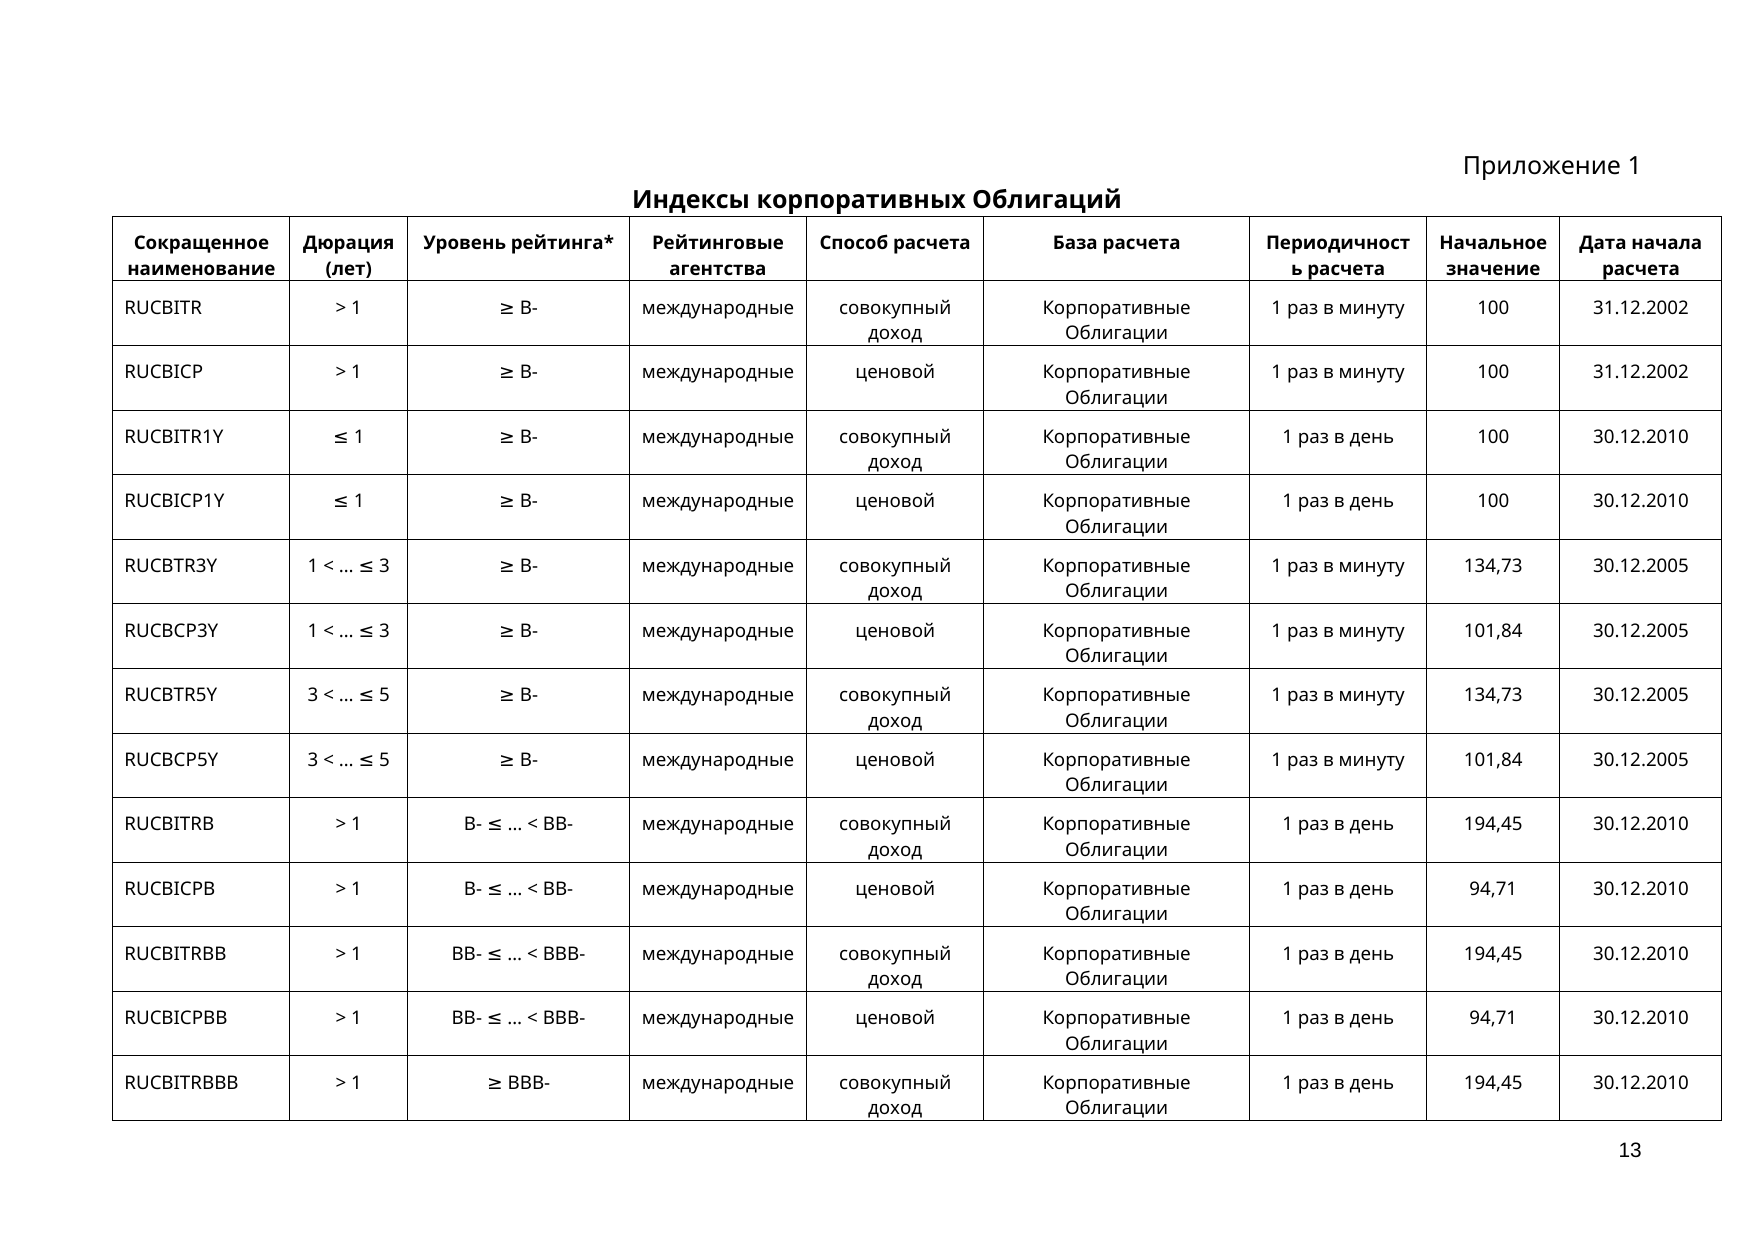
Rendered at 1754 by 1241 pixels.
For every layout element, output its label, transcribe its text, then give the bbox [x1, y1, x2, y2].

table_cell RUCBITRBB [113, 927, 289, 991]
table_cell международные [630, 1056, 806, 1120]
table_cell 30.12.2010 [1560, 798, 1721, 862]
table_cell международные [630, 669, 806, 732]
table_cell 194,45 [1427, 798, 1559, 862]
table_cell 134,73 [1427, 669, 1559, 732]
table_cell ≥ B- [408, 604, 629, 668]
table_cell 1 раз в день [1250, 411, 1426, 474]
table_header Уровень рейтинга* [408, 217, 629, 280]
table_cell 100 [1427, 346, 1559, 409]
table_cell 1 раз в минуту [1250, 669, 1426, 732]
table_cell 1 раз в минуту [1250, 346, 1426, 409]
table_cell 194,45 [1427, 927, 1559, 991]
table_cell 31.12.2002 [1560, 281, 1721, 345]
table_cell 1 раз в минуту [1250, 281, 1426, 345]
table_cell 30.12.2005 [1560, 604, 1721, 668]
table_cell 1 < … ≤ 3 [290, 540, 407, 603]
table_cell Корпоративные Облигации [984, 540, 1249, 603]
table_cell 1 раз в день [1250, 863, 1426, 926]
table_cell международные [630, 281, 806, 345]
table_cell международные [630, 734, 806, 797]
table_cell RUCBITR [113, 281, 289, 345]
table_cell совокупный доход [807, 281, 983, 345]
table_cell совокупный доход [807, 411, 983, 474]
table_cell 94,71 [1427, 863, 1559, 926]
table_cell международные [630, 927, 806, 991]
table_header Дюрация (лет) [290, 217, 407, 280]
table_header База расчета [984, 217, 1249, 280]
table_cell ≥ B- [408, 411, 629, 474]
table_cell ценовой [807, 734, 983, 797]
table_cell RUCBITRB [113, 798, 289, 862]
table_cell международные [630, 604, 806, 668]
table_cell RUCBTR3Y [113, 540, 289, 603]
table_cell BB- ≤ … < BBB- [408, 927, 629, 991]
table_cell 1 раз в день [1250, 798, 1426, 862]
table_cell международные [630, 540, 806, 603]
table_cell 30.12.2010 [1560, 411, 1721, 474]
table_cell Корпоративные Облигации [984, 927, 1249, 991]
table_cell RUCBCP3Y [113, 604, 289, 668]
table_cell 3 < … ≤ 5 [290, 734, 407, 797]
table_cell 94,71 [1427, 992, 1559, 1055]
table_cell 3 < … ≤ 5 [290, 669, 407, 732]
table_cell RUCBICPBB [113, 992, 289, 1055]
table_cell совокупный доход [807, 1056, 983, 1120]
table_cell > 1 [290, 863, 407, 926]
table_cell Корпоративные Облигации [984, 669, 1249, 732]
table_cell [984, 1056, 1249, 1120]
table_cell 1 раз в минуту [1250, 604, 1426, 668]
table_cell 30.12.2010 [1560, 992, 1721, 1055]
table_cell ≤ 1 [290, 475, 407, 539]
table_cell RUCBICP [113, 346, 289, 409]
table_cell 31.12.2002 [1560, 346, 1721, 409]
table_cell Корпоративные Облигации [984, 863, 1249, 926]
table_cell Корпоративные Облигации [984, 992, 1249, 1055]
table_cell ≥ B- [408, 669, 629, 732]
table_cell 1 раз в минуту [1250, 734, 1426, 797]
table_cell B- ≤ … < BB- [408, 798, 629, 862]
table_header Дата начала расчета [1560, 217, 1721, 280]
text Индексы корпоративных Облигаций [112, 182, 1642, 216]
table_cell совокупный доход [807, 540, 983, 603]
table_cell международные [630, 798, 806, 862]
table_cell ≥ B- [408, 734, 629, 797]
table_cell ≥ B- [408, 540, 629, 603]
table_cell ценовой [807, 475, 983, 539]
table_cell RUCBTR5Y [113, 669, 289, 732]
table_cell 30.12.2005 [1560, 669, 1721, 732]
table_cell RUCBCP5Y [113, 734, 289, 797]
table_cell ≥ B- [408, 281, 629, 345]
table_cell 100 [1427, 411, 1559, 474]
table_cell ценовой [807, 346, 983, 409]
table_cell международные [630, 475, 806, 539]
table_cell ≥ B- [408, 346, 629, 409]
table_cell 1 раз в день [1250, 927, 1426, 991]
table_cell Корпоративные Облигации [984, 734, 1249, 797]
table_cell 101,84 [1427, 604, 1559, 668]
table_cell ≤ 1 [290, 411, 407, 474]
table_cell ≥ BBB- [408, 1056, 629, 1120]
text Приложение 1 [112, 148, 1642, 182]
table_header Рейтинговые агентства [630, 217, 806, 280]
table_cell > 1 [290, 927, 407, 991]
table_cell > 1 [290, 281, 407, 345]
table_cell Корпоративные Облигации [984, 604, 1249, 668]
table_cell 30.12.2010 [1560, 475, 1721, 539]
table_cell 1 раз в день [1250, 475, 1426, 539]
table_cell 30.12.2010 [1560, 1056, 1721, 1120]
table_cell > 1 [290, 992, 407, 1055]
table_cell Корпоративные Облигации [984, 411, 1249, 474]
table_cell ценовой [807, 863, 983, 926]
table_cell ценовой [807, 604, 983, 668]
table_cell международные [630, 863, 806, 926]
table_header Периодичность расчета [1250, 217, 1426, 280]
table_cell международные [630, 346, 806, 409]
table_cell > 1 [290, 1056, 407, 1120]
table_cell Корпоративные Облигации [984, 798, 1249, 862]
table_header Сокращенное наименование [113, 217, 289, 280]
table_cell B- ≤ … < BB- [408, 863, 629, 926]
table_header Способ расчета [807, 217, 983, 280]
table_cell 30.12.2005 [1560, 734, 1721, 797]
table_cell RUCBITR1Y [113, 411, 289, 474]
table_cell 100 [1427, 475, 1559, 539]
table_cell ≥ B- [408, 475, 629, 539]
table_cell > 1 [290, 798, 407, 862]
table_cell 194,45 [1427, 1056, 1559, 1120]
table_cell Корпоративные Облигации [984, 475, 1249, 539]
table_cell международные [630, 411, 806, 474]
table_cell 1 раз в минуту [1250, 540, 1426, 603]
table_cell Корпоративные Облигации [984, 281, 1249, 345]
table_cell 101,84 [1427, 734, 1559, 797]
table_cell 1 < … ≤ 3 [290, 604, 407, 668]
table_cell совокупный доход [807, 798, 983, 862]
table_cell 100 [1427, 281, 1559, 345]
table_cell 134,73 [1427, 540, 1559, 603]
table_cell RUCBICP1Y [113, 475, 289, 539]
table_cell 1 раз в день [1250, 1056, 1426, 1120]
table_cell 30.12.2010 [1560, 863, 1721, 926]
table_cell совокупный доход [807, 927, 983, 991]
table_cell BB- ≤ … < BBB- [408, 992, 629, 1055]
table_cell RUCBITRBBB [113, 1056, 289, 1120]
table_cell > 1 [290, 346, 407, 409]
table_cell RUCBICPB [113, 863, 289, 926]
table_cell международные [630, 992, 806, 1055]
table_cell Корпоративные Облигации [984, 346, 1249, 409]
table_cell совокупный доход [807, 669, 983, 732]
table_cell 1 раз в день [1250, 992, 1426, 1055]
table_header Начальное значение [1427, 217, 1559, 280]
table_cell ценовой [807, 992, 983, 1055]
table_cell 30.12.2010 [1560, 927, 1721, 991]
table_cell 30.12.2005 [1560, 540, 1721, 603]
